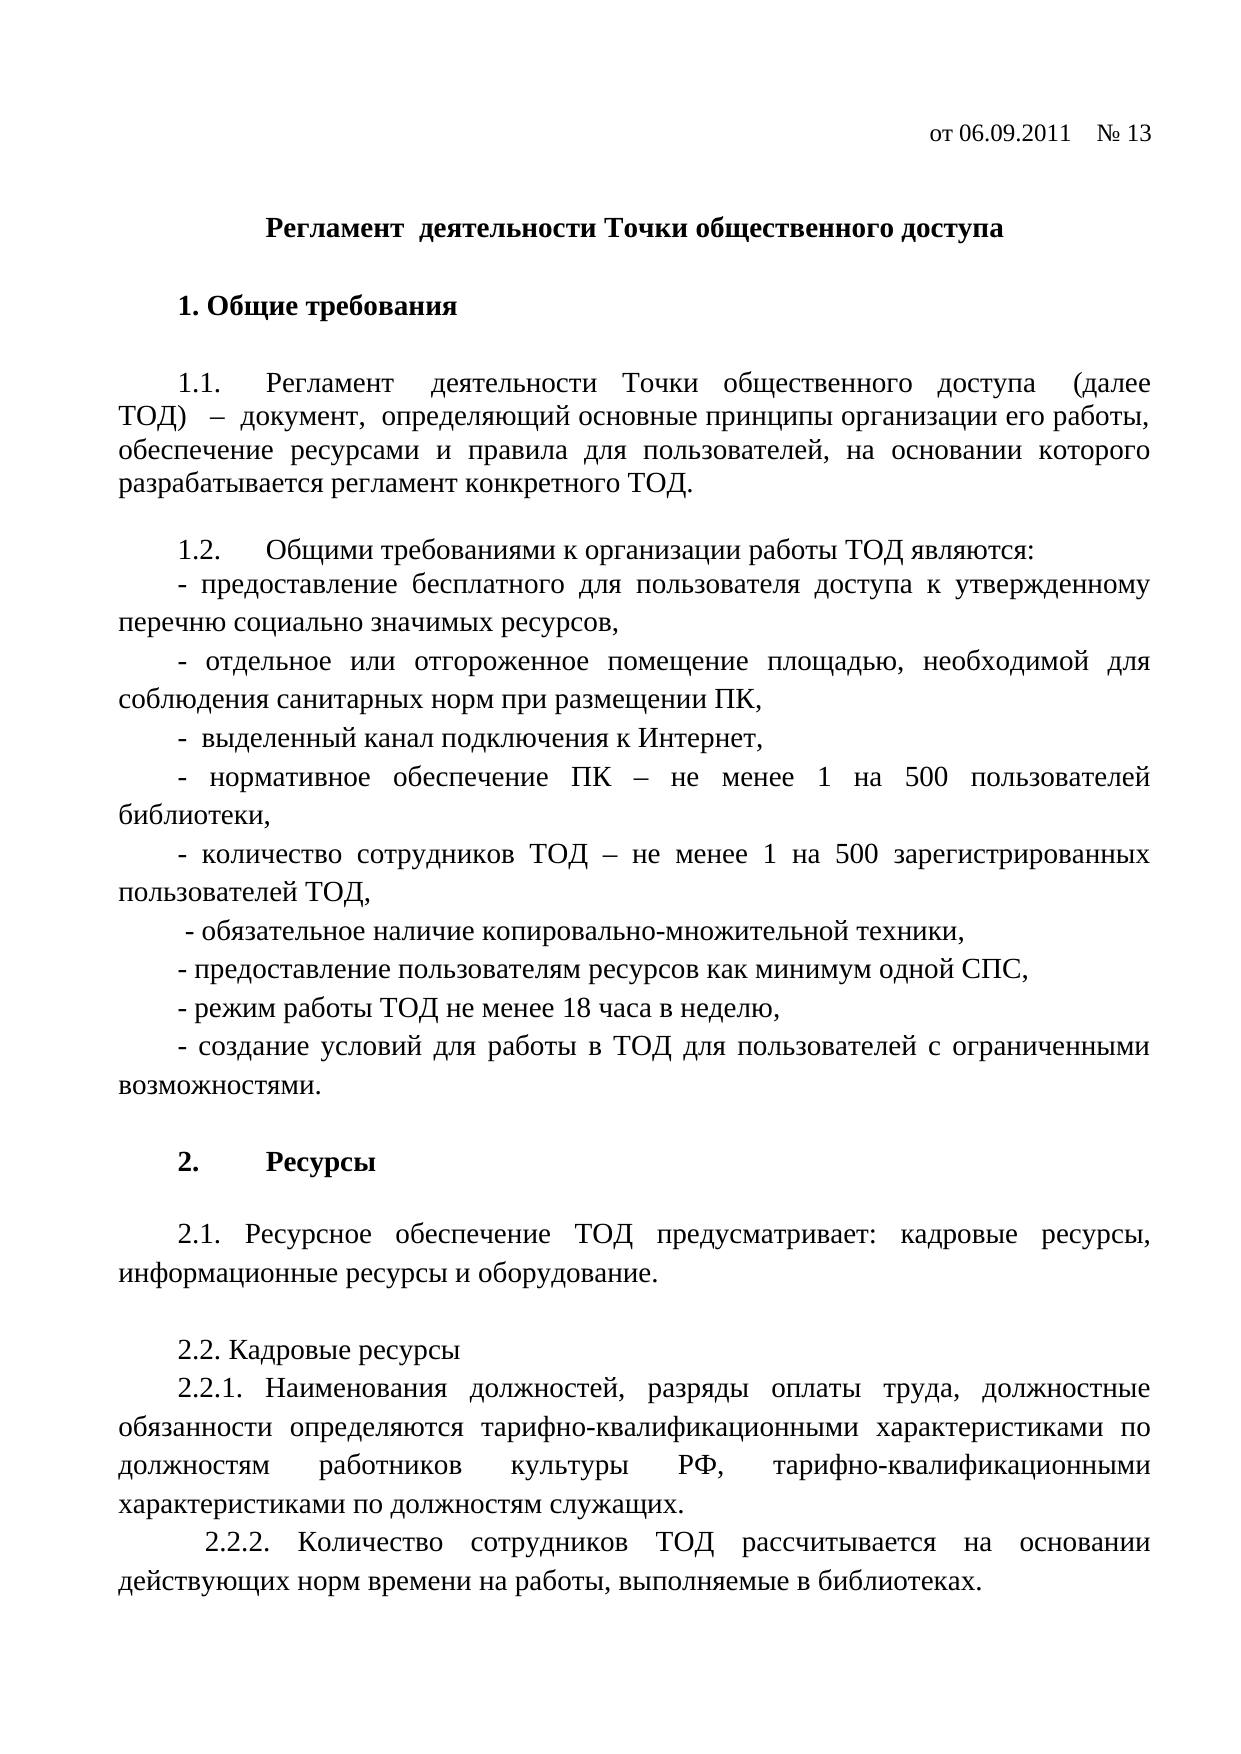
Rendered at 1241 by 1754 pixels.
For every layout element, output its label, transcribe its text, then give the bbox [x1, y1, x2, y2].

text - предоставление пользователям ресурсов как минимум одной СПС, [118, 951, 1152, 985]
text 2.2.1. Наименования должностей, разряды оплаты труда, должностные обязанности определяются тарифно-квалификационными характеристиками по должностям работников культуры РФ, тарифно-квалификационными характеристиками по должностям служащих. [118, 1370, 1152, 1519]
list Общими требованиями к организации работы ТОД являются: [118, 532, 1152, 566]
list Регламент деятельности Точки общественного доступа (далее ТОД) – документ, определяющий основные принципы организации его работы, обеспечение ресурсами и правила для пользователей, на основании которого разрабатывается регламент конкретного ТОД. [118, 365, 1152, 499]
list Ресурсы [118, 1144, 1152, 1178]
text - отдельное или отгороженное помещение площадью, необходимой для соблюдения санитарных норм при размещении ПК, [118, 643, 1152, 715]
text Регламент деятельности Точки общественного доступа [118, 211, 1152, 244]
text - количество сотрудников ТОД – не менее 1 на 500 зарегистрированных пользователей ТОД, [118, 836, 1152, 908]
text 1. Общие требования [118, 288, 1152, 321]
text - нормативное обеспечение ПК – не менее 1 на 500 пользователей библиотеки, [118, 759, 1152, 831]
text - режим работы ТОД не менее 18 часа в неделю, [118, 990, 1152, 1023]
text - создание условий для работы в ТОД для пользователей с ограниченными возможностями. [118, 1028, 1152, 1101]
text - обязательное наличие копировально-множительной техники, [118, 913, 1152, 946]
text - выделенный канал подключения к Интернет, [118, 720, 1152, 754]
text 2.2. Кадровые ресурсы [118, 1332, 1152, 1365]
text 2.1. Ресурсное обеспечение ТОД предусматривает: кадровые ресурсы, информационные ресурсы и оборудование. [118, 1216, 1152, 1288]
text от 06.09.2011 № 13 [118, 118, 1152, 147]
text 2.2.2. Количество сотрудников ТОД рассчитывается на основании действующих норм времени на работы, выполняемые в библиотеках. [118, 1524, 1152, 1597]
text - предоставление бесплатного для пользователя доступа к утвержденному перечню социально значимых ресурсов, [118, 566, 1152, 638]
